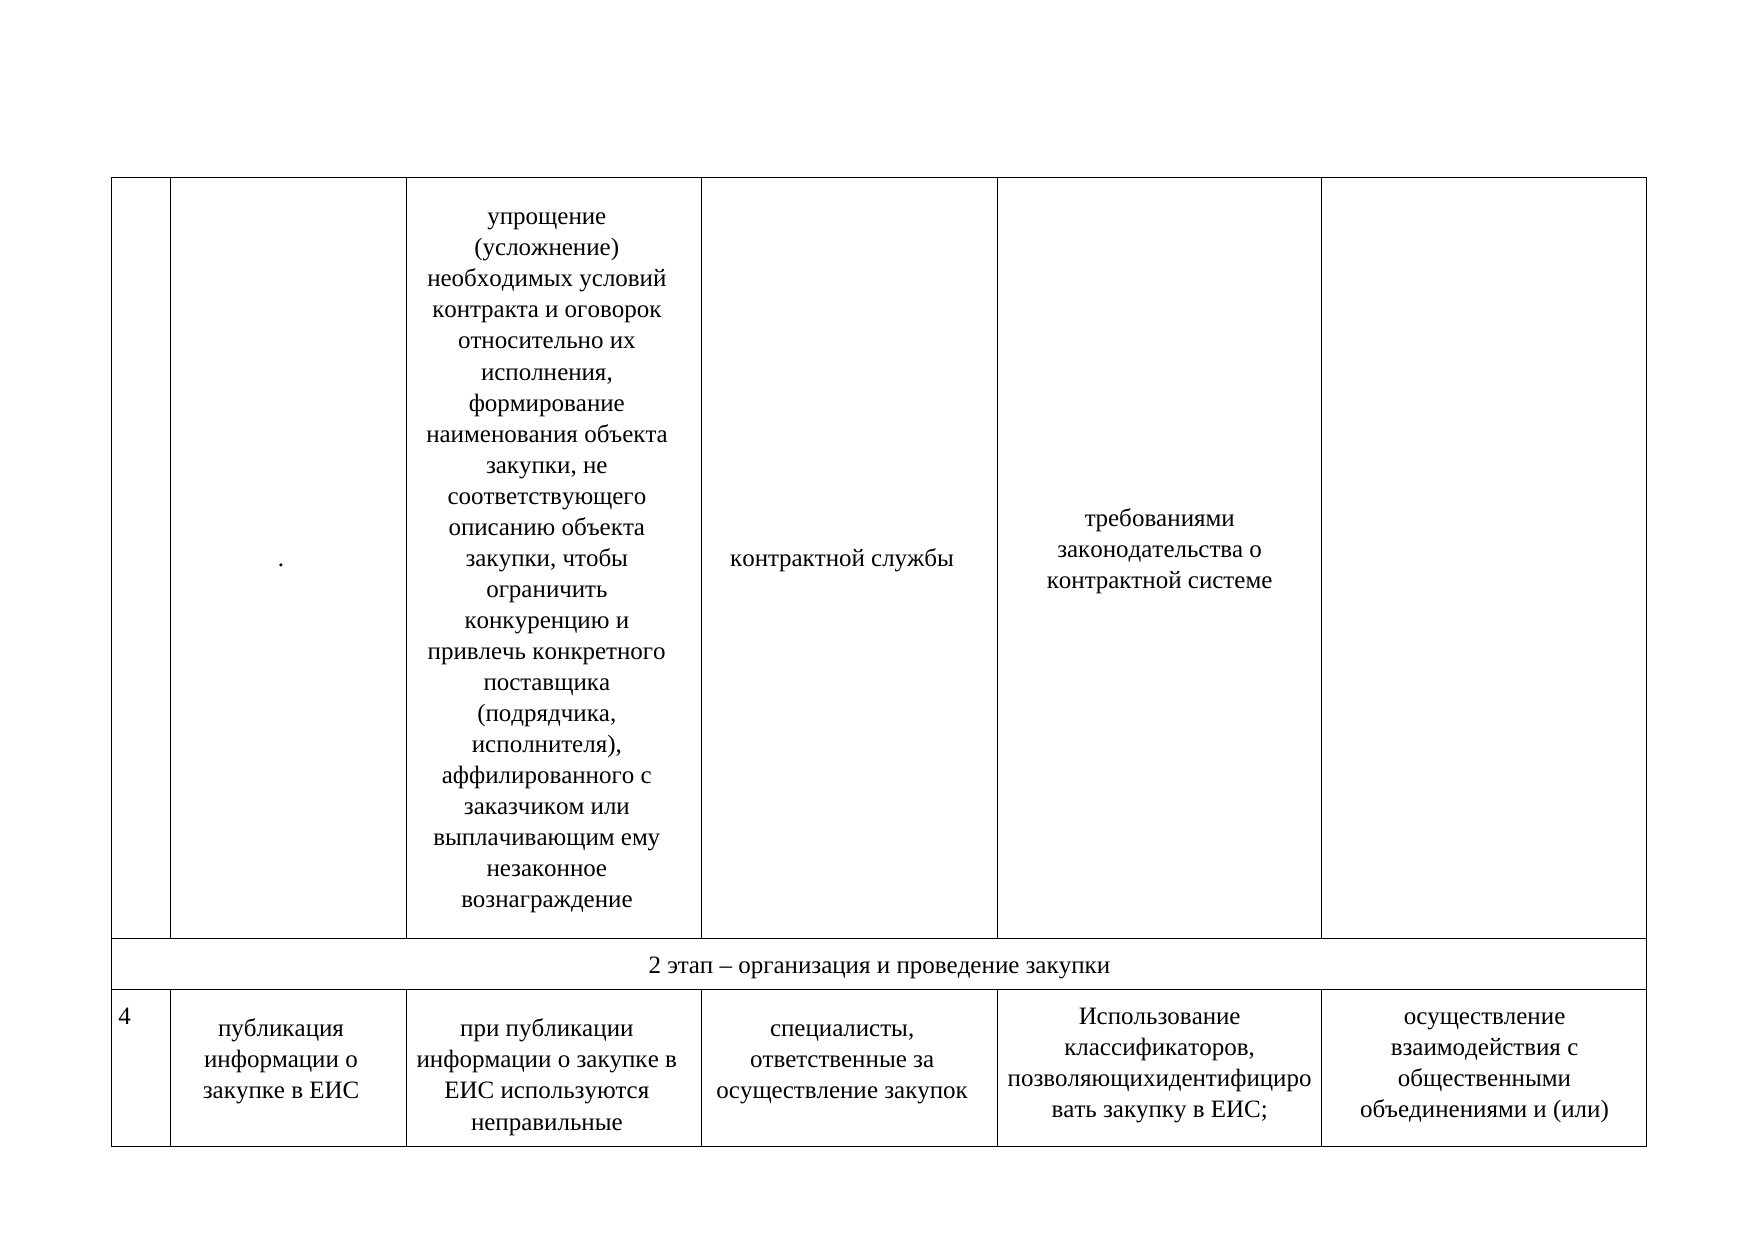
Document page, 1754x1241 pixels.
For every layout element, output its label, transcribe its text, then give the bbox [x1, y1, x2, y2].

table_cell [171, 990, 406, 1146]
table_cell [702, 178, 997, 938]
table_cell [998, 178, 1321, 938]
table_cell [171, 178, 406, 938]
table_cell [998, 990, 1321, 1146]
table_cell 3 [112, 178, 170, 938]
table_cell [702, 990, 997, 1146]
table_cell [407, 178, 701, 938]
table_cell 4 [112, 990, 170, 1146]
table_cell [1322, 990, 1646, 1146]
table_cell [407, 990, 701, 1146]
table_cell 2 этап – организация и проведение закупки [112, 939, 1646, 989]
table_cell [1322, 178, 1646, 938]
